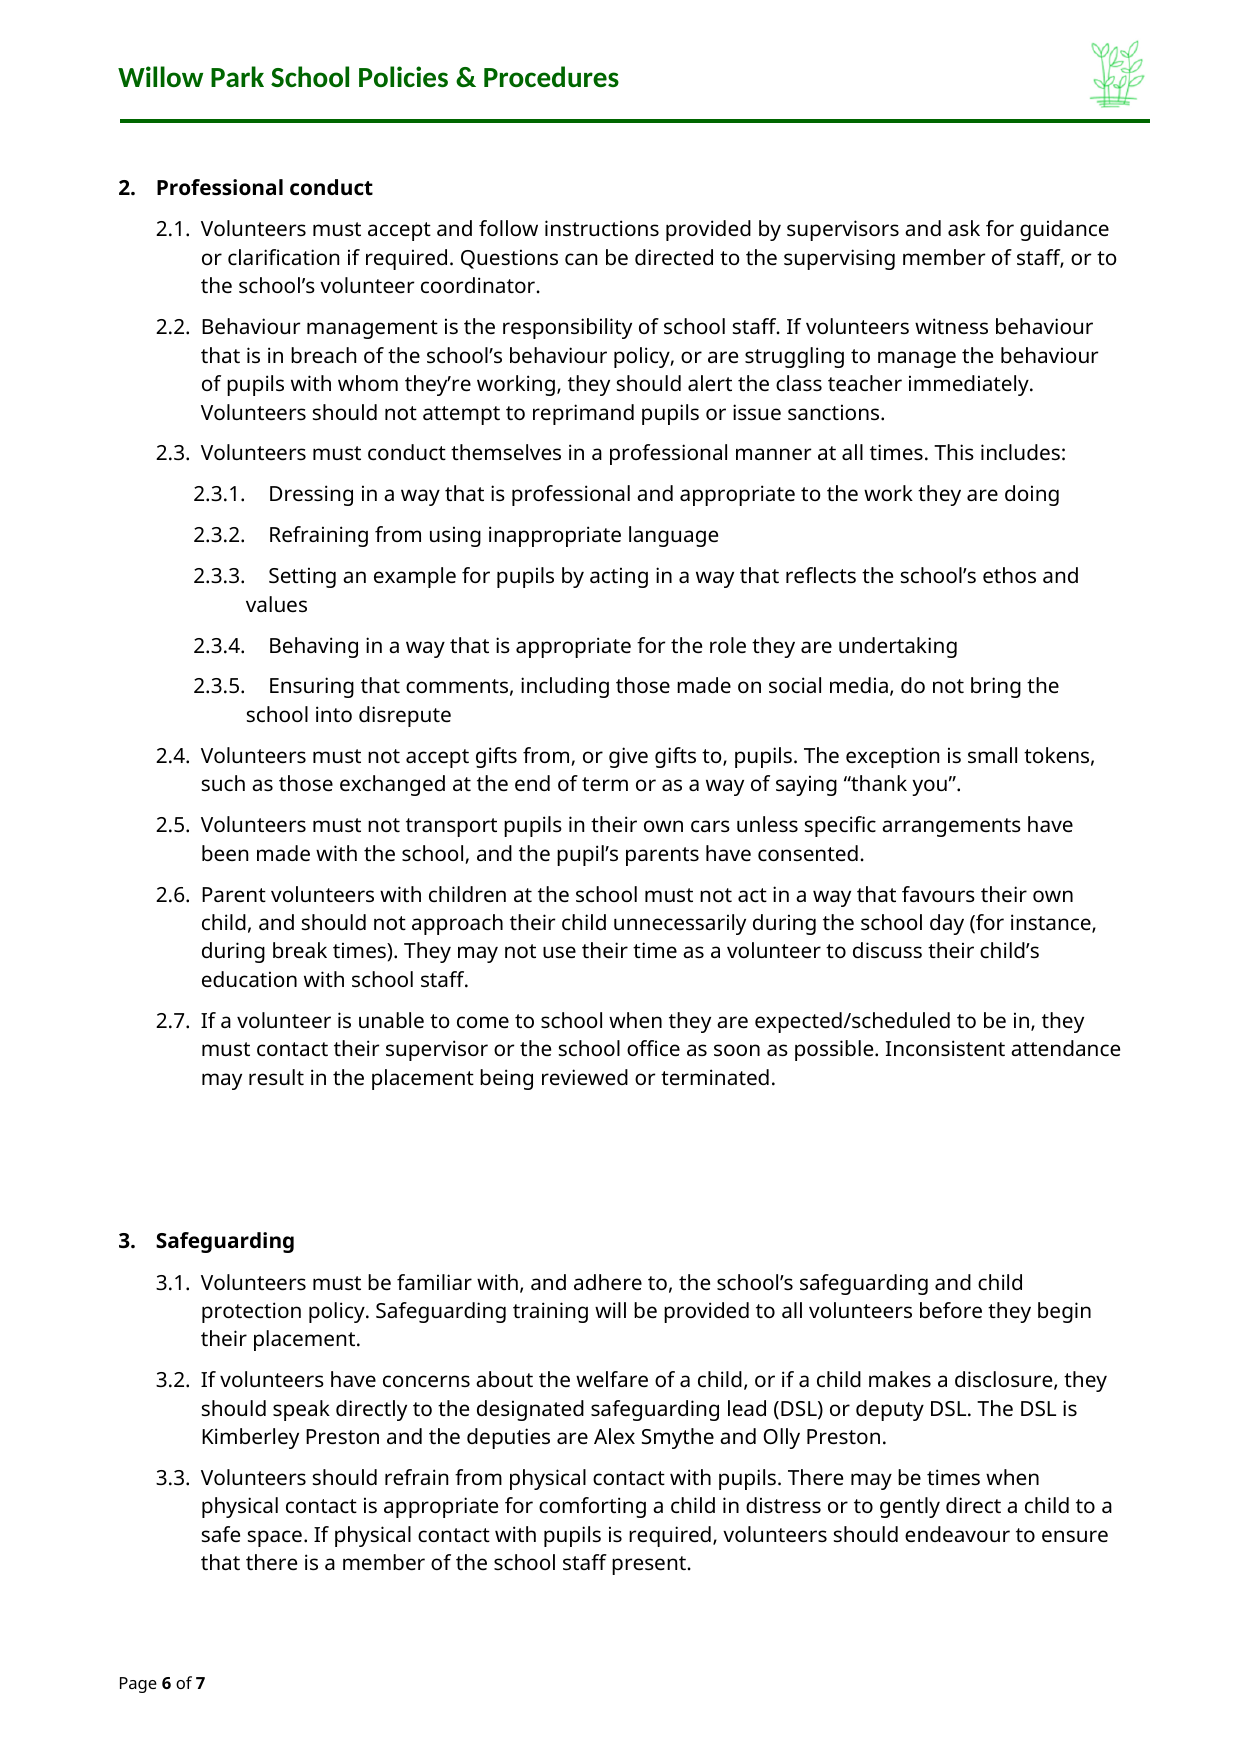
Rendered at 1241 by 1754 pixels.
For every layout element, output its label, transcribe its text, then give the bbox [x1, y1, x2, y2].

list Parent volunteers with children at the school must not act in a way that favours their own child, and should not approach their child unnecessarily during the school day (for instance, during break times). They may not use their time as a volunteer to discuss their child’s education with school staff. [156, 880, 1122, 993]
list If a volunteer is unable to come to school when they are expected/scheduled to be in, they must contact their supervisor or the school office as soon as possible. Inconsistent attendance may result in the placement being reviewed or terminated. [156, 1006, 1122, 1091]
list If volunteers have concerns about the welfare of a child, or if a child makes a disclosure, they should speak directly to the designated safeguarding lead (DSL) or deputy DSL. The DSL is Kimberley Preston and the deputies are Alex Smythe and Olly Preston. [156, 1365, 1122, 1451]
list Behaviour management is the responsibility of school staff. If volunteers witness behaviour that is in breach of the school’s behaviour policy, or are struggling to manage the behaviour of pupils with whom they’re working, they should alert the class teacher immediately. Volunteers should not attempt to reprimand pupils or issue sanctions. [156, 312, 1122, 426]
list Behaving in a way that is appropriate for the role they are undertaking [193, 631, 1122, 659]
list Volunteers must accept and follow instructions provided by supervisors and ask for guidance or clarification if required. Questions can be directed to the supervising member of staff, or to the school’s volunteer coordinator. [156, 214, 1122, 300]
list Professional conduct [118, 173, 1122, 202]
list Volunteers must not accept gifts from, or give gifts to, pupils. The exception is small tokens, such as those exchanged at the end of term or as a way of saying “thank you”. [156, 741, 1122, 798]
list Volunteers must not transport pupils in their own cars unless specific arrangements have been made with the school, and the pupil’s parents have consented. [156, 810, 1122, 867]
picture [1081, 36, 1150, 111]
list Dressing in a way that is professional and appropriate to the work they are doing [193, 479, 1122, 508]
list Setting an example for pupils by acting in a way that reflects the school’s ethos and values [193, 561, 1122, 618]
list Volunteers should refrain from physical contact with pupils. There may be times when physical contact is appropriate for comforting a child in distress or to gently direct a child to a safe space. If physical contact with pupils is required, volunteers should endeavour to ensure that there is a member of the school staff present. [156, 1463, 1122, 1577]
list Refraining from using inappropriate language [193, 520, 1122, 549]
list Volunteers must conduct themselves in a professional manner at all times. This includes: [156, 438, 1122, 467]
list Ensuring that comments, including those made on social media, do not bring the school into disrepute [193, 672, 1122, 728]
list Safeguarding [118, 1227, 1122, 1255]
list Volunteers must be familiar with, and adhere to, the school’s safeguarding and child protection policy. Safeguarding training will be provided to all volunteers before they begin their placement. [156, 1268, 1122, 1353]
